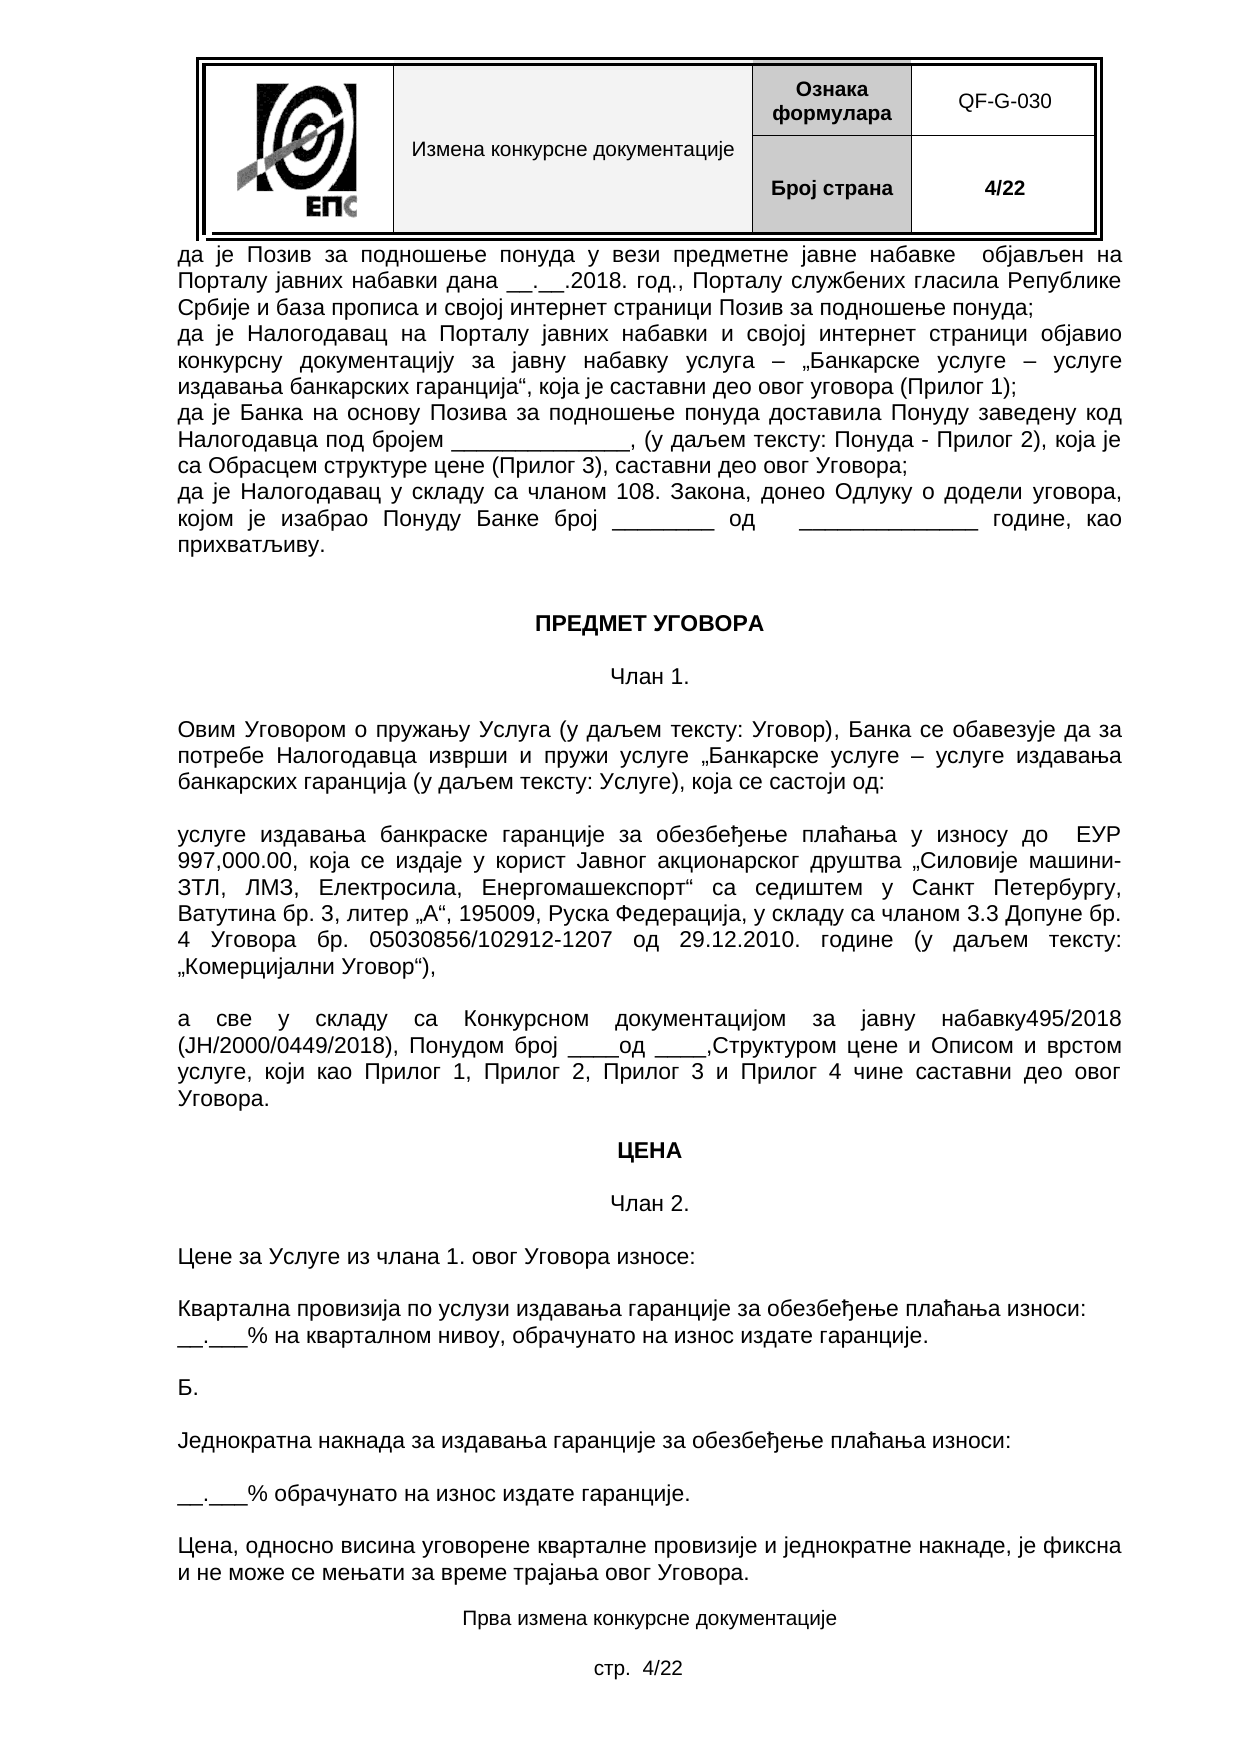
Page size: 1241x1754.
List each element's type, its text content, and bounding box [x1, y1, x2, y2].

text а све у складу са Конкурсном документацијом за јавну набавку495/2018 (ЈН/2000/0449/2018), Понудом број ____од ____,Структуром цене и Описом и врстом услуге, који као Прилог 1, Прилог 2, Прилог 3 и Прилог 4 чине саставни део овог Уговора. [177, 1005, 1122, 1111]
text да је Позив за подношење понуда у вези предметне јавне набавке објављен на Порталу јавних набавки дана __.__.2018. год., Порталу службених гласила Републике Србије и база прописа и својој интернет страници Позив за подношење понуда; [177, 148, 1122, 320]
text Цена, односно висина уговорене кварталне провизије и једнократне накнаде, је фиксна и не може се мењати за време трајања овог Уговора. [177, 1532, 1122, 1585]
text __.___% обрачунато на износ издате гаранције. [177, 1480, 1122, 1506]
text да је Налогодавац у складу са чланом 108. Закона, донео Одлуку о додели уговора, којом је изабрао Понуду Банке број ________ од ______________ године, као прихватљиву. [177, 478, 1122, 557]
text Овим Уговором о пружању Услуга (у даљем тексту: Уговор), Банка се обавезује да за потребе Налогодавца изврши и пружи услуге „Банкарске услуге – услуге издавања банкарских гаранција (у даљем тексту: Услуге), која се састоји од: [177, 716, 1122, 794]
text да је Банка на основу Позива за подношење понуда доставила Понуду заведену код Налогодавца под бројем ______________, (у даљем тексту: Понуда - Прилог 2), која је са Обрасцем структуре цене (Прилог 3), саставни део овог Уговора; [177, 399, 1122, 478]
text Цене за Услуге из члана 1. овог Уговора износе: [177, 1243, 1122, 1269]
text ПРЕДМЕТ УГОВОРА [177, 610, 1122, 636]
text да је Налогодавац на Порталу јавних набавки и својој интернет страници објавио конкурсну документацију за јавну набавку услуга – „Банкарске услуге – услуге издавања банкарских гаранција“, која је саставни део овог уговора (Прилог 1); [177, 320, 1122, 399]
text услуге издавања банкраске гаранције за обезбеђење плаћања у износу до ЕУР 997,000.00, која се издаје у корист Јавног акционарског друштва „Силовије машини-ЗТЛ, ЛМЗ, Електросила, Енергомашекспорт“ са седиштем у Санкт Петербургу, Ватутина бр. 3, литер „А“, 195009, Руска Федерација, у складу са чланом 3.3 Допуне бр. 4 Уговора бр. 05030856/102912-1207 од 29.12.2010. године (у даљем тексту: „Комерцијални Уговор“), [177, 821, 1122, 979]
text __.___% на кварталном нивоу, обрачунато на износ издате гаранције. [177, 1322, 1122, 1348]
text Б. Једнократна накнада за издавања гаранције за обезбеђење плаћања износи: [177, 1374, 1122, 1453]
text Квартална провизија по услузи издавања гаранције за обезбеђење плаћања износи: [177, 1295, 1122, 1322]
text Члан 2. [177, 1190, 1122, 1216]
text ЦЕНА [177, 1137, 1122, 1163]
text Члан 1. [177, 663, 1122, 689]
